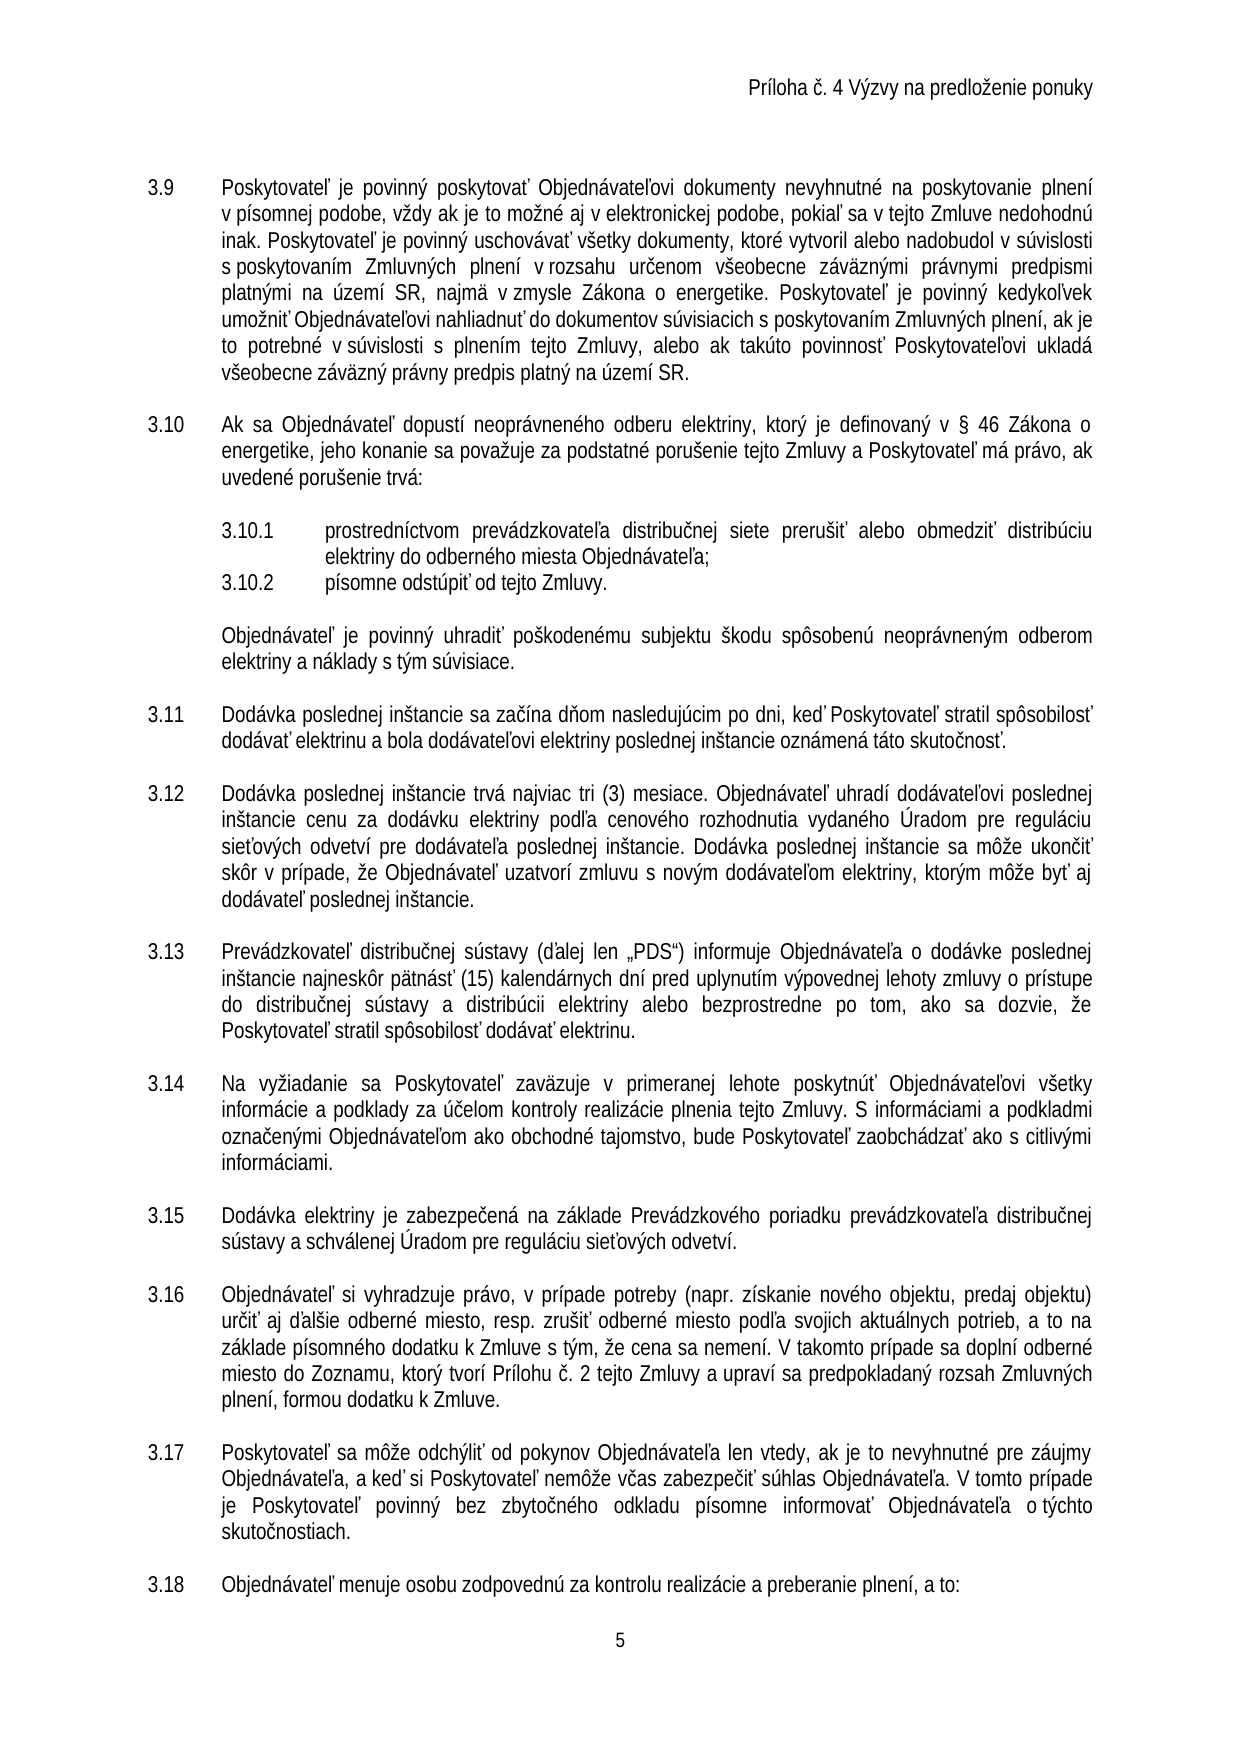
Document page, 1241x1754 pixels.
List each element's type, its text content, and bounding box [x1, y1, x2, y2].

list Objednávateľ je povinný uhradiť poškodenému subjektu škodu spôsobenú neoprávneným odberom elektriny a náklady s tým súvisiace. [221, 622, 1093, 675]
list Na vyžiadanie sa Poskytovateľ zaväzuje v primeranej lehote poskytnúť Objednávateľovi všetky informácie a podklady za účelom kontroly realizácie plnenia tejto Zmluvy. S informáciami a podkladmi označenými Objednávateľom ako obchodné tajomstvo, bude Poskytovateľ zaobchádzať ako s citlivými informáciami. [148, 1070, 1093, 1175]
list Objednávateľ menuje osobu zodpovednú za kontrolu realizácie a preberanie plnení, a to: [148, 1571, 1093, 1597]
list Ak sa Objednávateľ dopustí neoprávneného odberu elektriny, ktorý je definovaný v § 46 Zákona o energetike, jeho konanie sa považuje za podstatné porušenie tejto Zmluvy a Poskytovateľ má právo, ak uvedené porušenie trvá: [148, 411, 1093, 490]
list prostredníctvom prevádzkovateľa distribučnej siete prerušiť alebo obmedziť distribúciu elektriny do odberného miesta Objednávateľa; [221, 517, 1093, 569]
list Poskytovateľ je povinný poskytovať Objednávateľovi dokumenty nevyhnutné na poskytovanie plnení v písomnej podobe, vždy ak je to možné aj v elektronickej podobe, pokiaľ sa v tejto Zmluve nedohodnú inak. Poskytovateľ je povinný uschovávať všetky dokumenty, ktoré vytvoril alebo nadobudol v súvislosti s poskytovaním Zmluvných plnení v rozsahu určenom všeobecne záväznými právnymi predpismi platnými na území SR, najmä v zmysle Zákona o energetike. Poskytovateľ je povinný kedykoľvek umožniť Objednávateľovi nahliadnuť do dokumentov súvisiacich s poskytovaním Zmluvných plnení, ak je to potrebné v súvislosti s plnením tejto Zmluvy, alebo ak takúto povinnosť Poskytovateľovi ukladá všeobecne záväzný právny predpis platný na území SR. [148, 174, 1093, 385]
list Dodávka poslednej inštancie trvá najviac tri (3) mesiace. Objednávateľ uhradí dodávateľovi poslednej inštancie cenu za dodávku elektriny podľa cenového rozhodnutia vydaného Úradom pre reguláciu sieťových odvetví pre dodávateľa poslednej inštancie. Dodávka poslednej inštancie sa môže ukončiť skôr v prípade, že Objednávateľ uzatvorí zmluvu s novým dodávateľom elektriny, ktorým môže byť aj dodávateľ poslednej inštancie. [148, 780, 1093, 912]
list písomne odstúpiť od tejto Zmluvy. [221, 569, 1093, 596]
list Dodávka poslednej inštancie sa začína dňom nasledujúcim po dni, keď Poskytovateľ stratil spôsobilosť dodávať elektrinu a bola dodávateľovi elektriny poslednej inštancie oznámená táto skutočnosť. [148, 701, 1093, 754]
list Objednávateľ si vyhradzuje právo, v prípade potreby (napr. získanie nového objektu, predaj objektu) určiť aj ďalšie odberné miesto, resp. zrušiť odberné miesto podľa svojich aktuálnych potrieb, a to na základe písomného dodatku k Zmluve s tým, že cena sa nemení. V takomto prípade sa doplní odberné miesto do Zoznamu, ktorý tvorí Prílohu č. 2 tejto Zmluvy a upraví sa predpokladaný rozsah Zmluvných plnení, formou dodatku k Zmluve. [148, 1281, 1093, 1413]
list Prevádzkovateľ distribučnej sústavy (ďalej len „PDS“) informuje Objednávateľa o dodávke poslednej inštancie najneskôr pätnásť (15) kalendárnych dní pred uplynutím výpovednej lehoty zmluvy o prístupe do distribučnej sústavy a distribúcii elektriny alebo bezprostredne po tom, ako sa dozvie, že Poskytovateľ stratil spôsobilosť dodávať elektrinu. [148, 938, 1093, 1044]
list Dodávka elektriny je zabezpečená na základe Prevádzkového poriadku prevádzkovateľa distribučnej sústavy a schválenej Úradom pre reguláciu sieťových odvetví. [148, 1202, 1093, 1254]
list Poskytovateľ sa môže odchýliť od pokynov Objednávateľa len vtedy, ak je to nevyhnutné pre záujmy Objednávateľa, a keď si Poskytovateľ nemôže včas zabezpečiť súhlas Objednávateľa. V tomto prípade je Poskytovateľ povinný bez zbytočného odkladu písomne informovať Objednávateľa o týchto skutočnostiach. [148, 1439, 1093, 1544]
